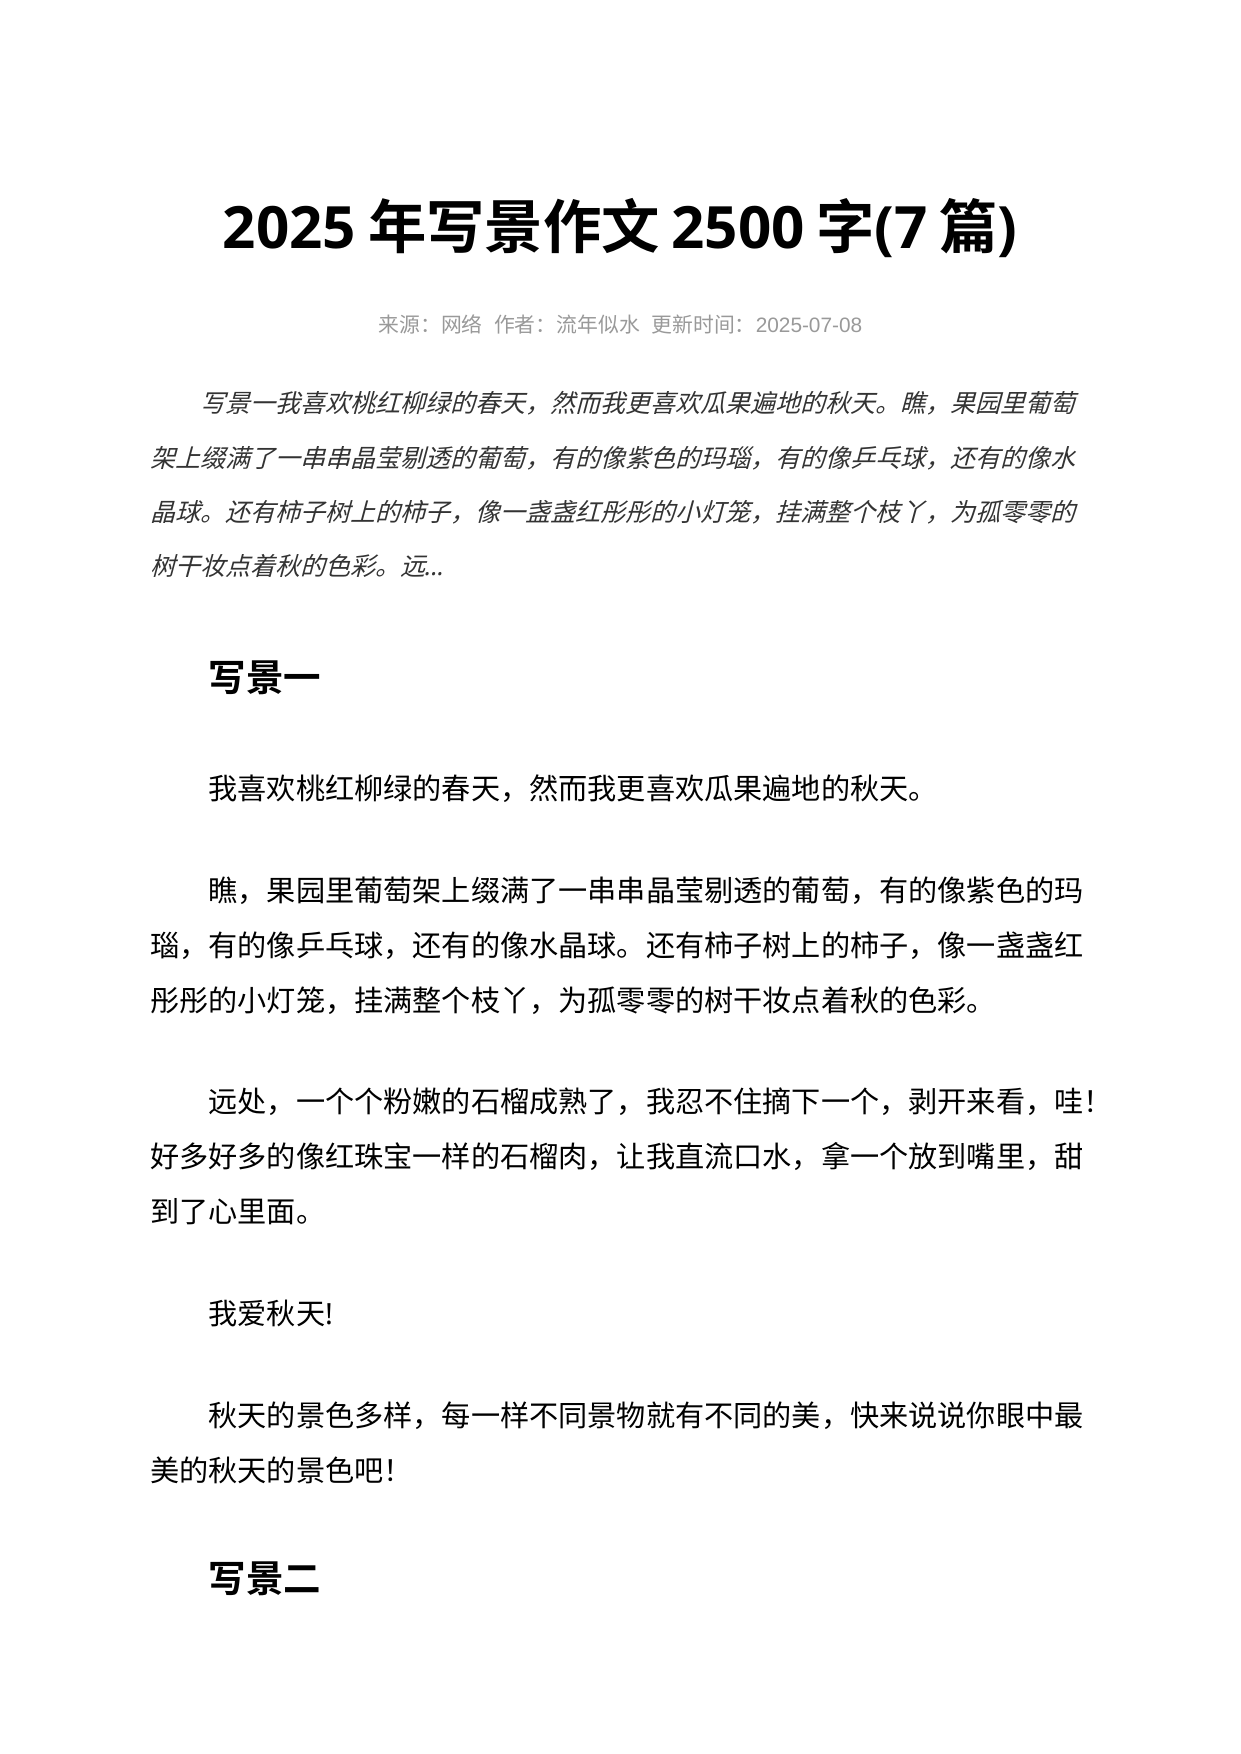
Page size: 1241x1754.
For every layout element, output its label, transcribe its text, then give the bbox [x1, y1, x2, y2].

subtitle 2025年写景作文2500字(7篇) [150, 181, 1090, 266]
text 我爱秋天! [150, 1290, 1090, 1333]
text 写景一我喜欢桃红柳绿的春天，然而我更喜欢瓜果遍地的秋天。瞧，果园里葡萄架上缀满了一串串晶莹剔透的葡萄，有的像紫色的玛瑙，有的像乒乓球，还有的像水晶球。还有柿子树上的柿子，像一盏盏红彤彤的小灯笼，挂满整个枝丫，为孤零零的树干妆点着秋的色彩。远... [150, 384, 1090, 583]
text 远处，一个个粉嫩的石榴成熟了，我忍不住摘下一个，剥开来看，哇！好多好多的像红珠宝一样的石榴肉，让我直流口水，拿一个放到嘴里，甜到了心里面。 [150, 1079, 1090, 1231]
text 秋天的景色多样，每一样不同景物就有不同的美，快来说说你眼中最美的秋天的景色吧！ [150, 1392, 1090, 1489]
text 来源：网络 作者：流年似水 更新时间：2025-07-08 [150, 313, 1090, 337]
text 瞧，果园里葡萄架上缀满了一串串晶莹剔透的葡萄，有的像紫色的玛瑙，有的像乒乓球，还有的像水晶球。还有柿子树上的柿子，像一盏盏红彤彤的小灯笼，挂满整个枝丫，为孤零零的树干妆点着秋的色彩。 [150, 867, 1090, 1019]
text 写景二 [150, 1549, 1090, 1603]
text 我喜欢桃红柳绿的春天，然而我更喜欢瓜果遍地的秋天。 [150, 766, 1090, 808]
text 写景一 [150, 648, 1090, 702]
